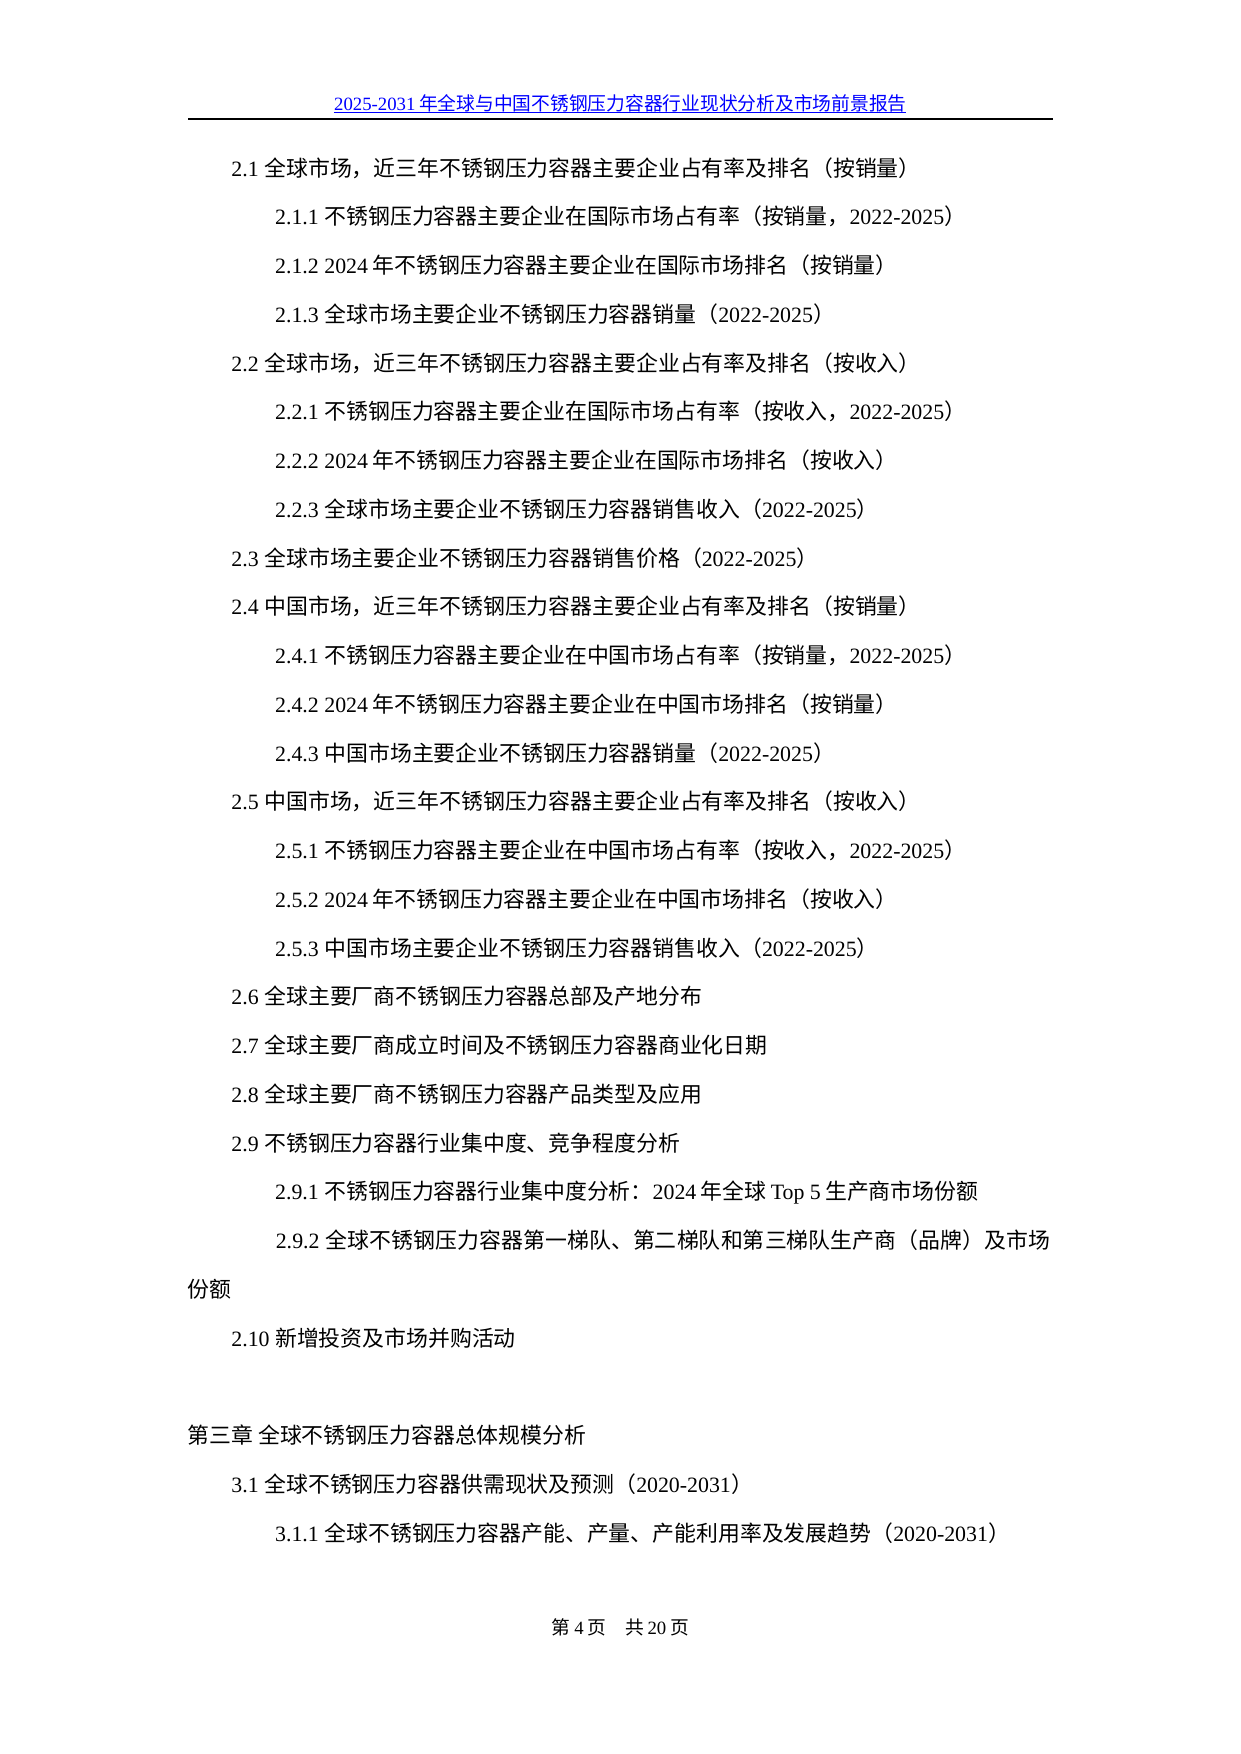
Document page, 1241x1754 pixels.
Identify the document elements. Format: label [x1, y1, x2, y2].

text [187, 150, 1053, 1548]
